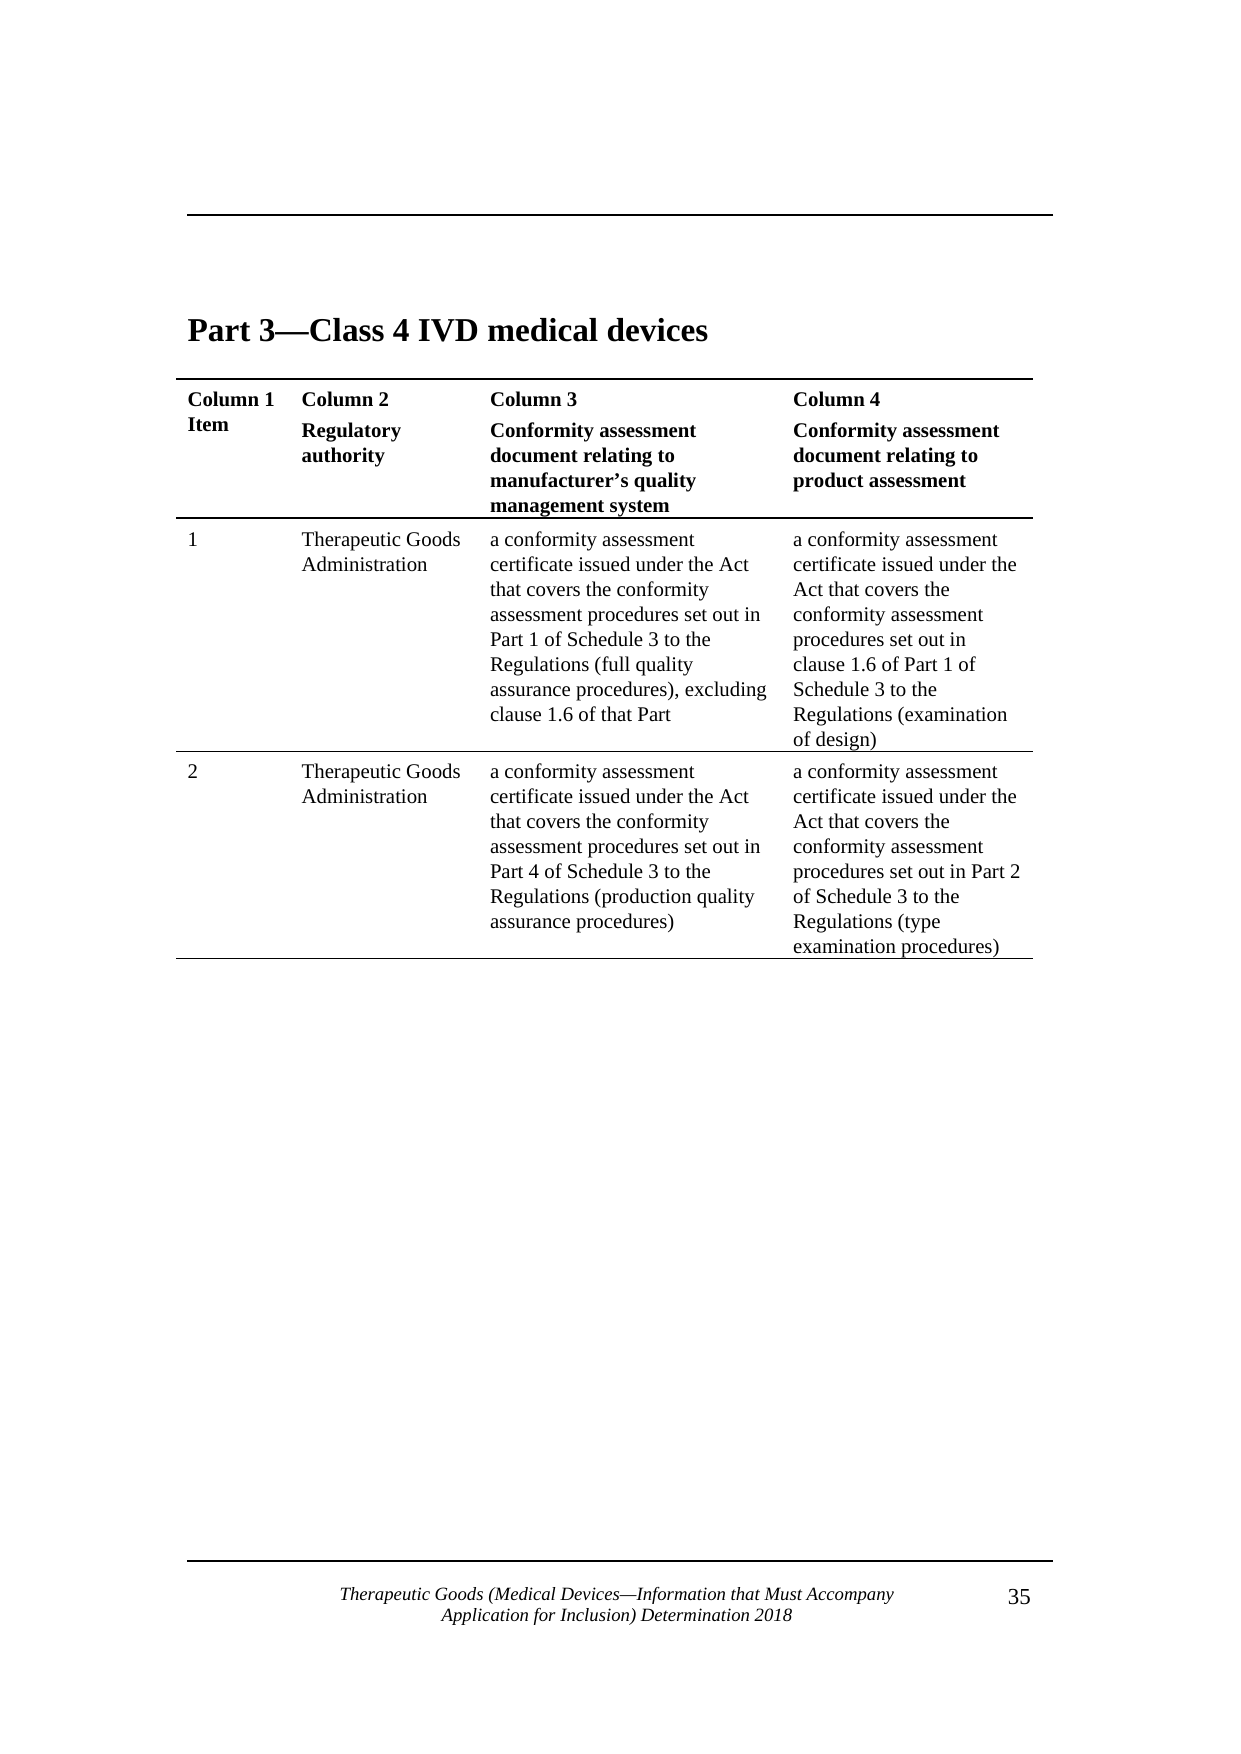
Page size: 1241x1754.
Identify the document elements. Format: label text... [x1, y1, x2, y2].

table_cell 2 [176, 752, 290, 958]
table_header Column 3 Conformity assessment document relating to manufacturer’s quality management system [479, 380, 782, 517]
table_cell Therapeutic Goods Administration [290, 519, 478, 751]
table_cell a conformity assessment certificate issued under the Act that covers the conformity assessment procedures set out in clause 1.6 of Part 1 of Schedule 3 to the Regulations (examination of design) [782, 519, 1033, 751]
table_header Column 4 Conformity assessment document relating to product assessment [782, 380, 1033, 517]
table_cell a conformity assessment certificate issued under the Act that covers the conformity assessment procedures set out in Part 1 of Schedule 3 to the Regulations (full quality assurance procedures), excluding clause 1.6 of that Part [479, 519, 782, 751]
table_cell a conformity assessment certificate issued under the Act that covers the conformity assessment procedures set out in Part 2 of Schedule 3 to the Regulations (type examination procedures) [782, 752, 1033, 958]
table_header Column 2 Regulatory authority [290, 380, 478, 517]
text Part 3—Class 4 IVD medical devices [187, 310, 1053, 348]
table_cell Therapeutic Goods Administration [290, 752, 478, 958]
table_cell a conformity assessment certificate issued under the Act that covers the conformity assessment procedures set out in Part 4 of Schedule 3 to the Regulations (production quality assurance procedures) [479, 752, 782, 958]
table_header Column 1 Item [176, 380, 290, 517]
table_cell 1 [176, 519, 290, 751]
